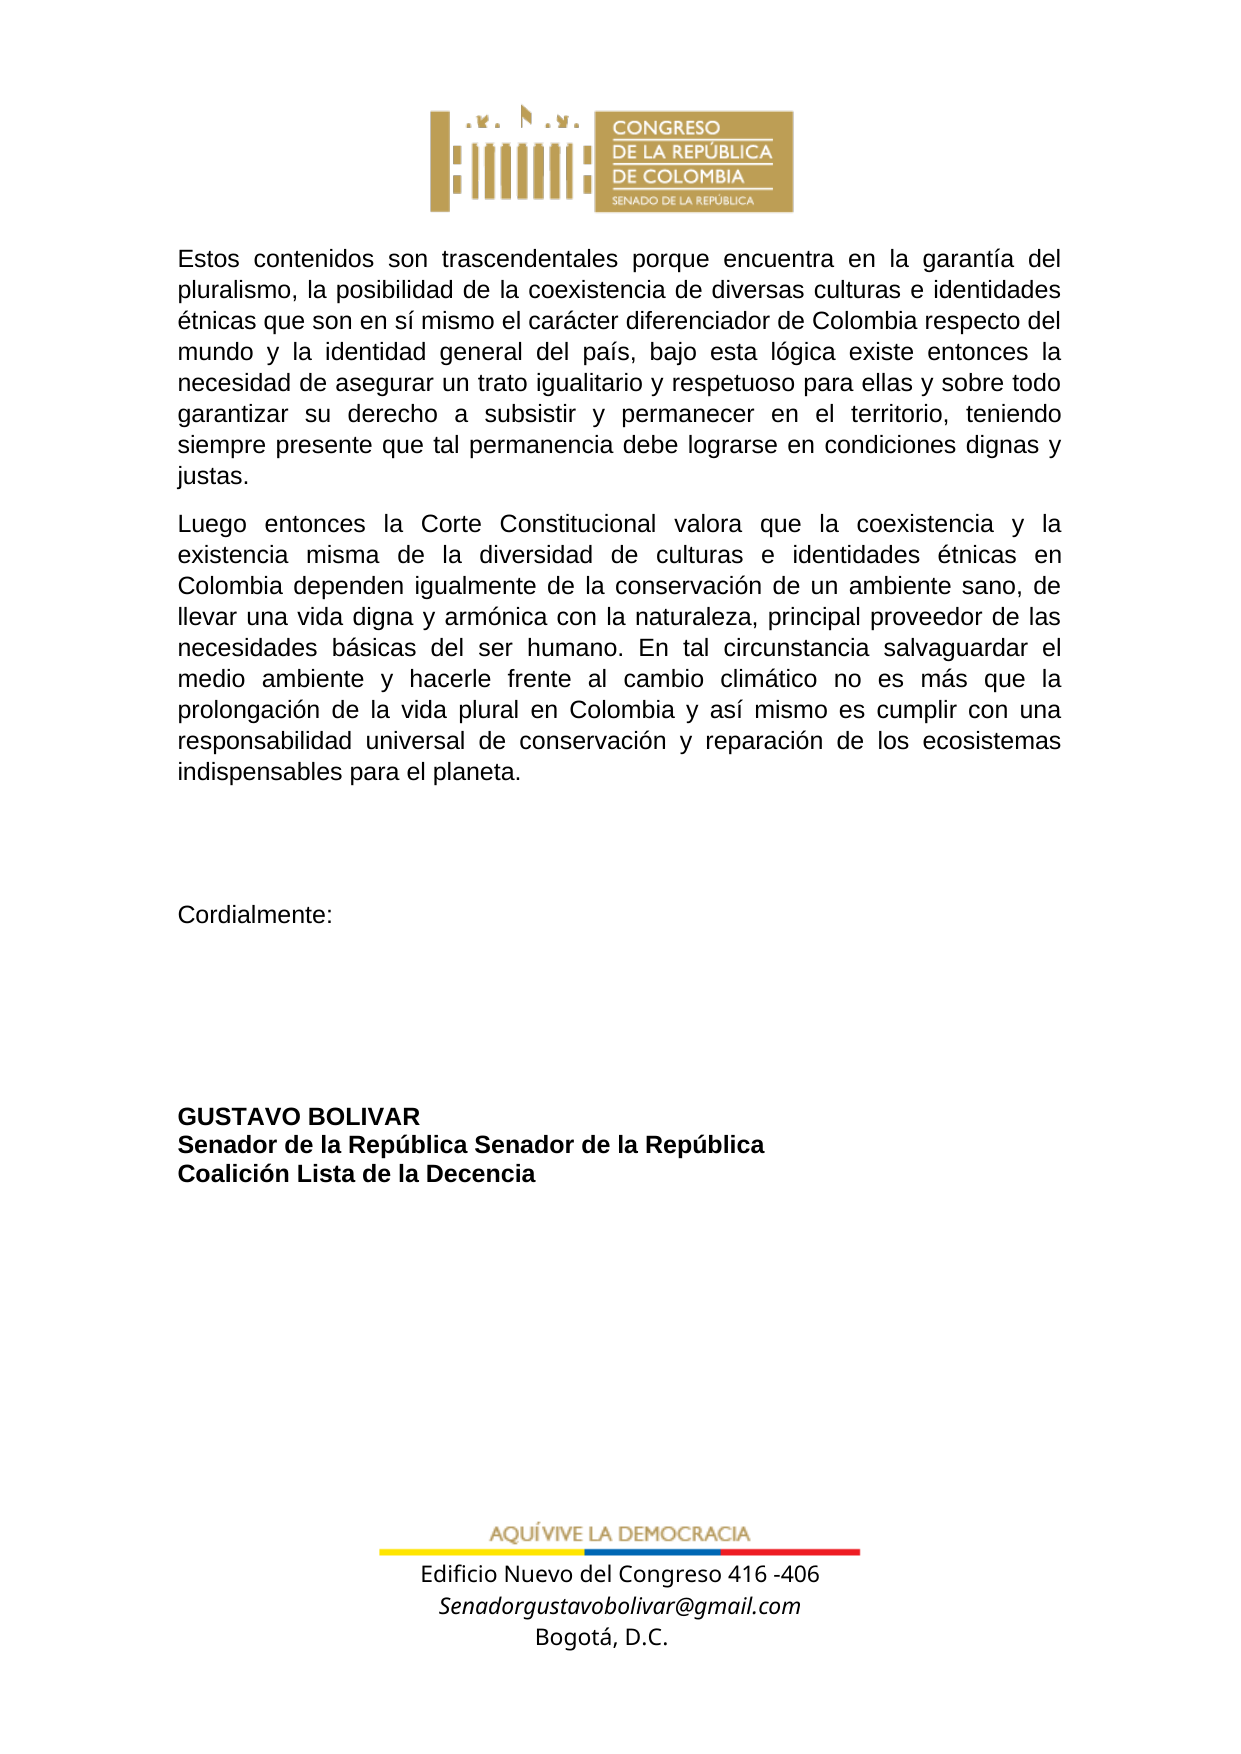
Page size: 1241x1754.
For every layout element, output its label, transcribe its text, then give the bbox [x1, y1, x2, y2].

text Cordialmente: [177, 901, 1063, 929]
picture [389, 73, 851, 244]
text Luego entonces la Corte Constitucional valora que la coexistencia y la existencia misma de la diversidad de culturas e identidades étnicas en Colombia dependen igualmente de la conservación de un ambiente sano, de llevar una vida digna y armónica con la naturaleza, principal proveedor de las necesidades básicas del ser humano. En tal circunstancia salvaguardar el medio ambiente y hacerle frente al cambio climático no es más que la prolongación de la vida plural en Colombia y así mismo es cumplir con una responsabilidad universal de conservación y reparación de los ecosistemas indispensables para el planeta. [177, 509, 1063, 786]
text Coalición Lista de la Decencia [177, 1159, 1063, 1188]
text GUSTAVO BOLIVAR Senador de la República Senador de la República [177, 1102, 1063, 1159]
picture [364, 1514, 876, 1559]
text Estos contenidos son trascendentales porque encuentra en la garantía del pluralismo, la posibilidad de la coexistencia de diversas culturas e identidades étnicas que son en sí mismo el carácter diferenciador de Colombia respecto del mundo y la identidad general del país, bajo esta lógica existe entonces la necesidad de asegurar un trato igualitario y respetuoso para ellas y sobre todo garantizar su derecho a subsistir y permanecer en el territorio, teniendo siempre presente que tal permanencia debe lograrse en condiciones dignas y justas. [177, 244, 1063, 490]
